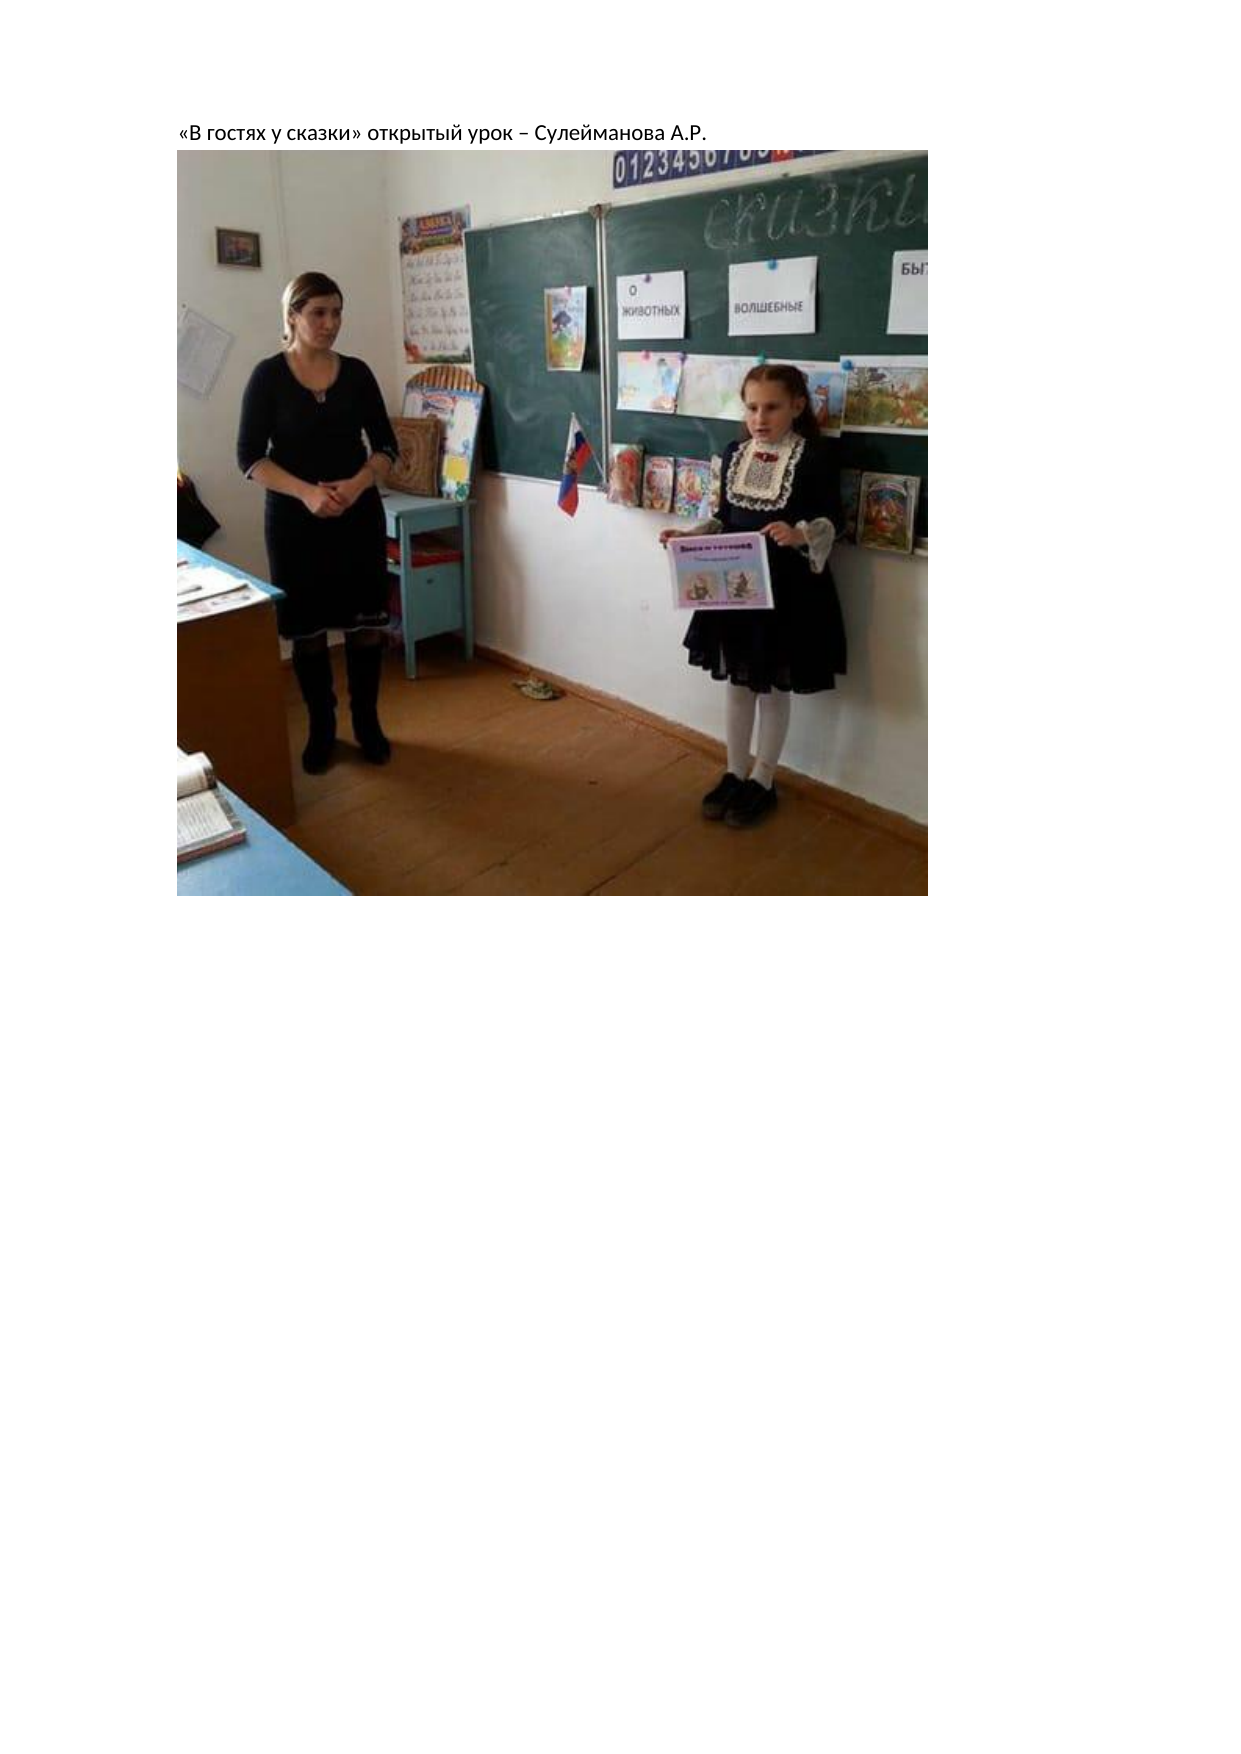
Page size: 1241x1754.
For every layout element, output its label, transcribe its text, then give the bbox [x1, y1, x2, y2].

picture [177, 150, 928, 896]
